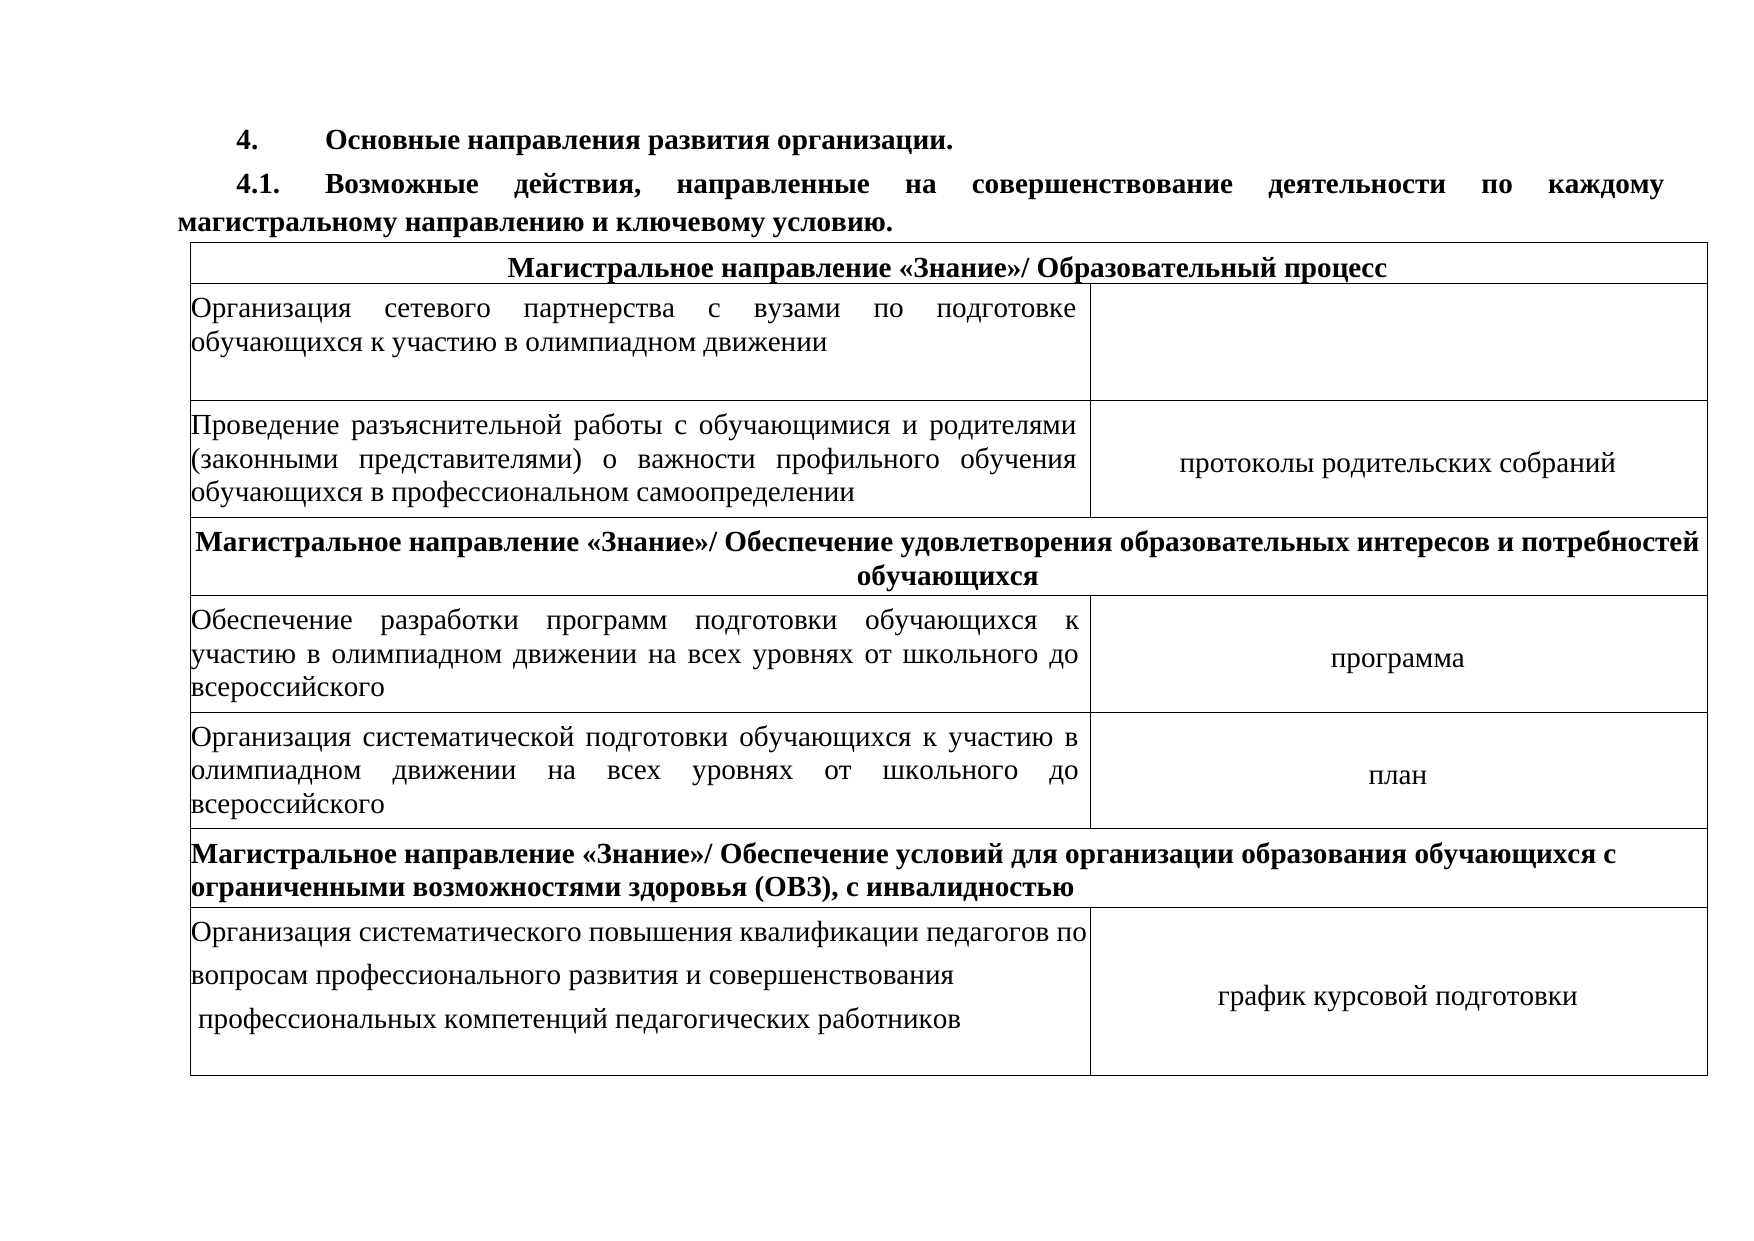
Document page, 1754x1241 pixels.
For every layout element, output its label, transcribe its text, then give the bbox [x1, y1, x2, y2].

table_cell программа [1091, 596, 1707, 712]
table_cell Магистральное направление «Знание»/ Обеспечение условий для организации образования обучающихся с ограниченными возможностями здоровья (ОВЗ), с инвалидностью [191, 829, 1707, 907]
table_cell график курсовой подготовки [1091, 908, 1707, 1075]
table_cell Организация систематической подготовки обучающихся к участию в олимпиадном движении на всех уровнях от школьного до всероссийского [191, 713, 1090, 828]
table_cell Организация систематического повышения квалификации педагогов по вопросам профессионального развития и совершенствования профессиональных компетенций педагогических работников [191, 908, 1090, 1075]
list Возможные действия, направленные на совершенствование деятельности по каждому магистральному направлению и ключевому условию. [177, 166, 1666, 238]
table_cell план [1091, 713, 1707, 828]
list Основные направления развития организации. [177, 122, 1666, 155]
table_header Магистральное направление «Знание»/ Образовательный процесс [191, 243, 1707, 283]
table_cell [1091, 284, 1707, 400]
table_cell протоколы родительских собраний [1091, 401, 1707, 517]
table_cell Обеспечение разработки программ подготовки обучающихся к участию в олимпиадном движении на всех уровнях от школьного до всероссийского [191, 596, 1090, 712]
table_cell Организация сетевого партнерства с вузами по подготовке обучающихся к участию в олимпиадном движении [191, 284, 1090, 400]
table_cell Проведение разъяснительной работы с обучающимися и родителями (законными представителями) о важности профильного обучения обучающихся в профессиональном самоопределении [191, 401, 1090, 517]
table_cell Магистральное направление «Знание»/ Обеспечение удовлетворения образовательных интересов и потребностей обучающихся [191, 518, 1707, 595]
